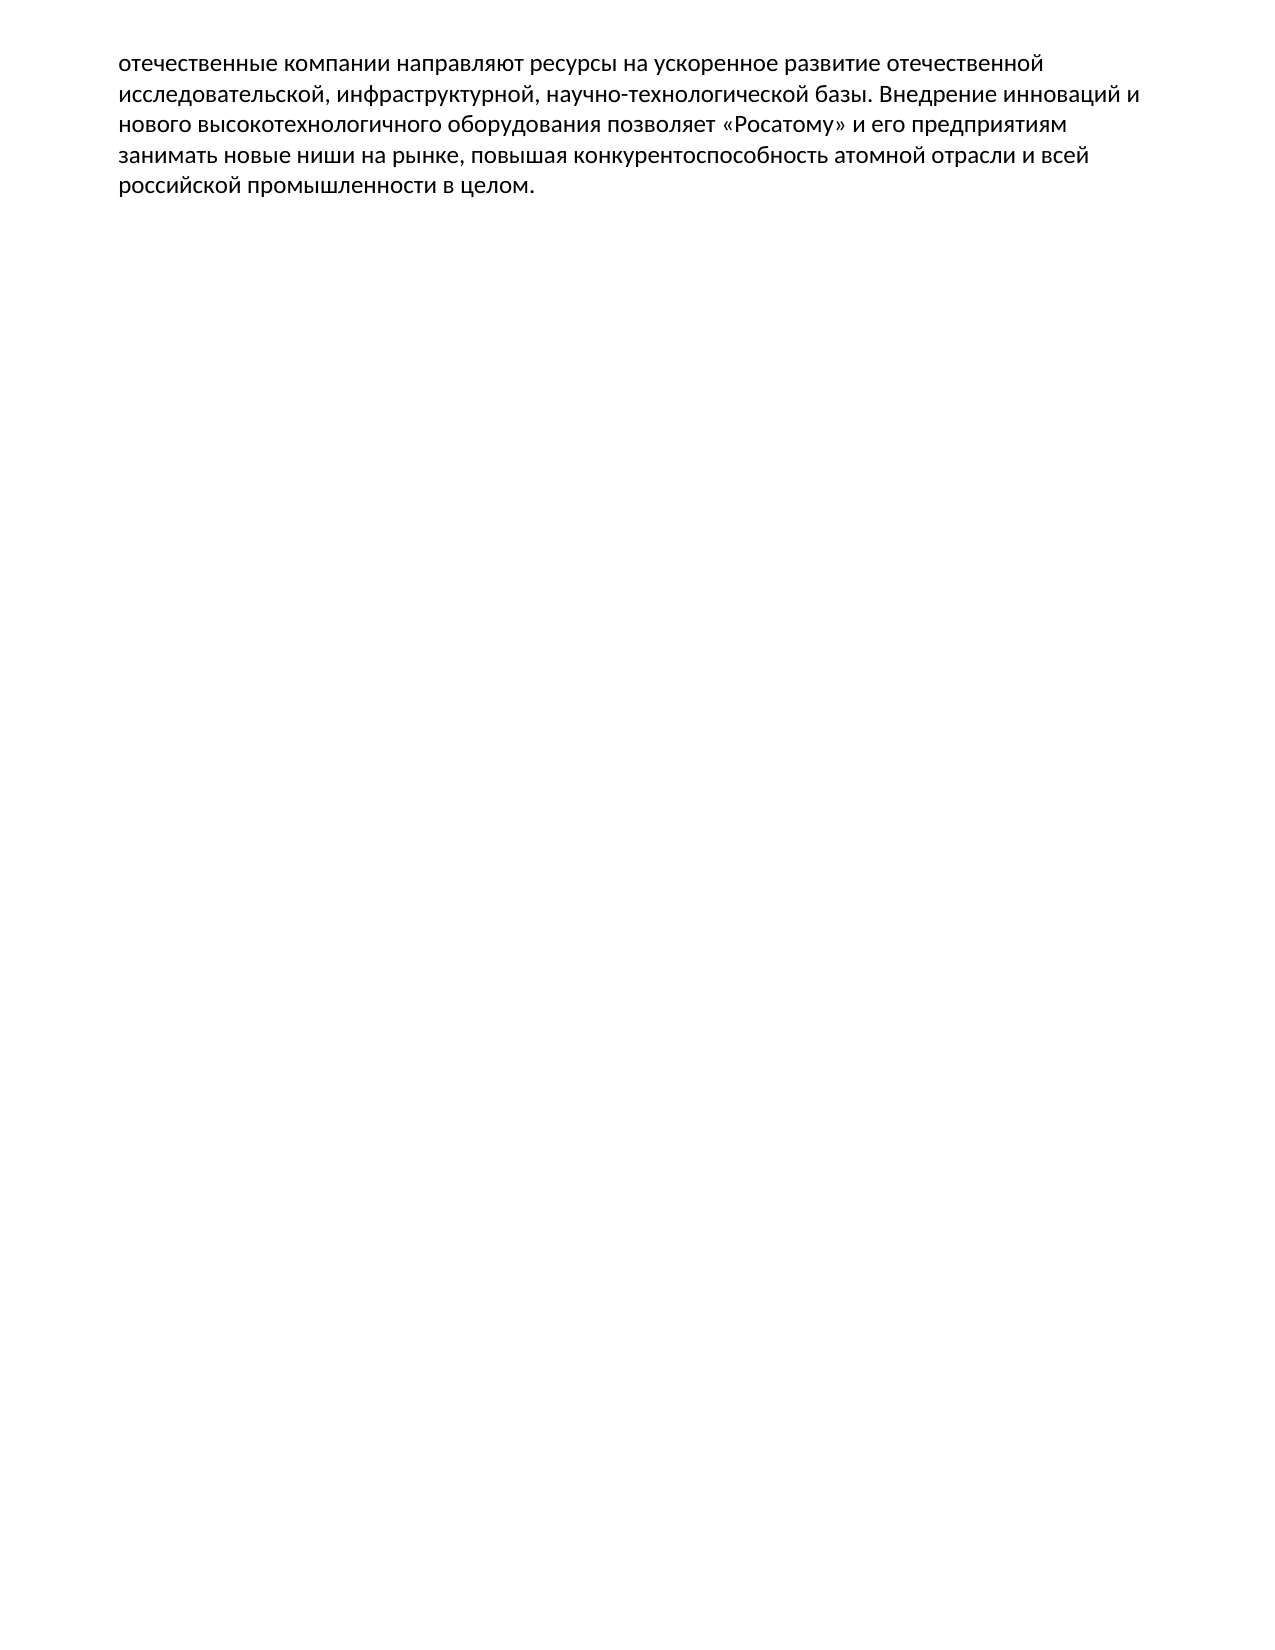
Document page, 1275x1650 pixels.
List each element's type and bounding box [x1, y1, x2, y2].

text [118, 47, 1157, 200]
